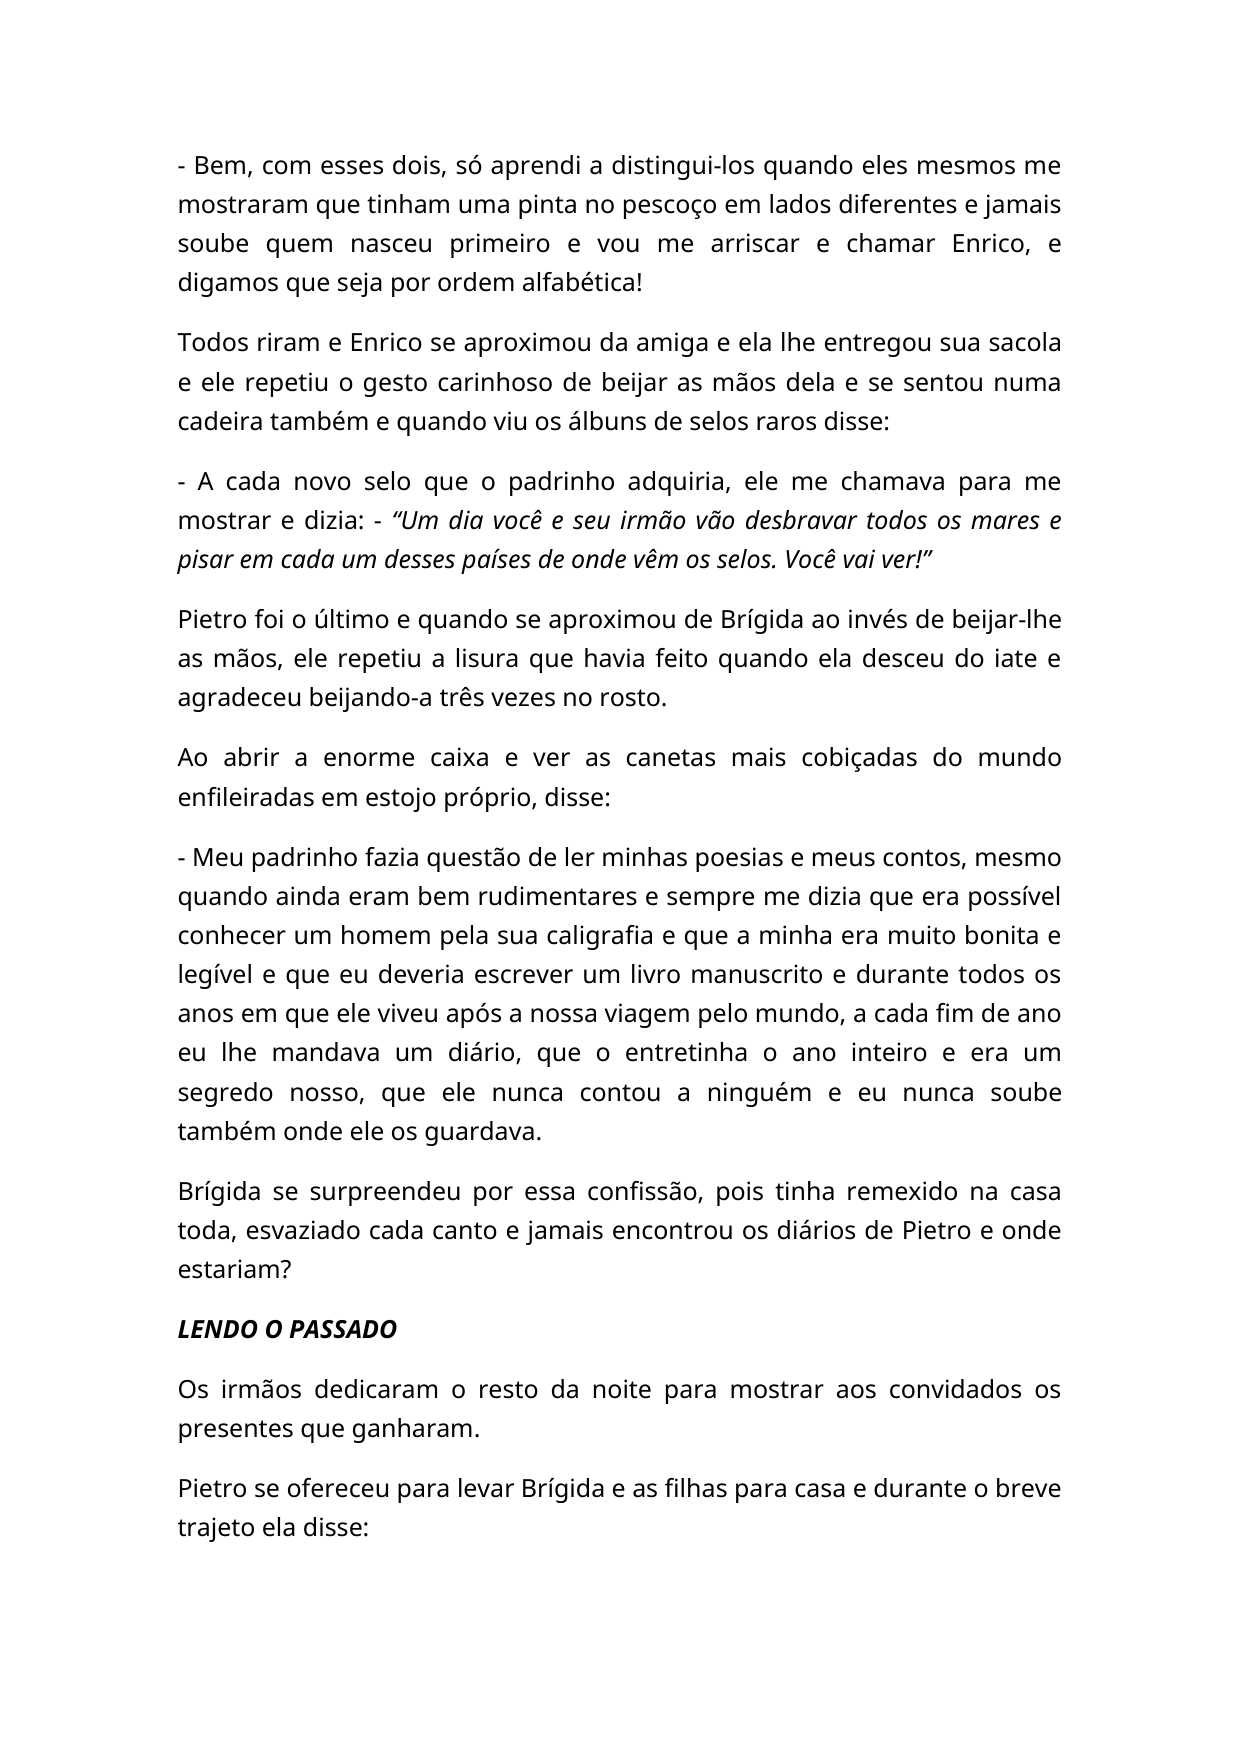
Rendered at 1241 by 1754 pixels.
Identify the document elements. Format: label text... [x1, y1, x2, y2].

text Todos riram e Enrico se aproximou da amiga e ela lhe entregou sua sacola e ele repetiu o gesto carinhoso de beijar as mãos dela e se sentou numa cadeira também e quando viu os álbuns de selos raros disse: [177, 325, 1063, 437]
text Ao abrir a enorme caixa e ver as canetas mais cobiçadas do mundo enfileiradas em estojo próprio, disse: [177, 740, 1063, 813]
text - Meu padrinho fazia questão de ler minhas poesias e meus contos, mesmo quando ainda eram bem rudimentares e sempre me dizia que era possível conhecer um homem pela sua caligrafia e que a minha era muito bonita e legível e que eu deveria escrever um livro manuscrito e durante todos os anos em que ele viveu após a nossa viagem pelo mundo, a cada fim de ano eu lhe mandava um diário, que o entretinha o ano inteiro e era um segredo nosso, que ele nunca contou a ninguém e eu nunca soube também onde ele os guardava. [177, 839, 1063, 1147]
text Brígida se surpreendeu por essa confissão, pois tinha remexido na casa toda, esvaziado cada canto e jamais encontrou os diários de Pietro e onde estariam? [177, 1173, 1063, 1286]
text Os irmãos dedicaram o resto da noite para mostrar aos convidados os presentes que ganharam. [177, 1372, 1063, 1445]
text - Bem, com esses dois, só aprendi a distingui-los quando eles mesmos me mostraram que tinham uma pinta no pescoço em lados diferentes e jamais soube quem nasceu primeiro e vou me arriscar e chamar Enrico, e digamos que seja por ordem alfabética! [177, 148, 1063, 299]
text Pietro se ofereceu para levar Brígida e as filhas para casa e durante o breve trajeto ela disse: [177, 1471, 1063, 1544]
text LENDO O PASSADO [177, 1312, 1063, 1346]
text - A cada novo selo que o padrinho adquiria, ele me chamava para me mostrar e dizia: - “Um dia você e seu irmão vão desbravar todos os mares e pisar em cada um desses países de onde vêm os selos. Você vai ver!” [177, 463, 1063, 576]
text Pietro foi o último e quando se aproximou de Brígida ao invés de beijar-lhe as mãos, ele repetiu a lisura que havia feito quando ela desceu do iate e agradeceu beijando-a três vezes no rosto. [177, 602, 1063, 714]
